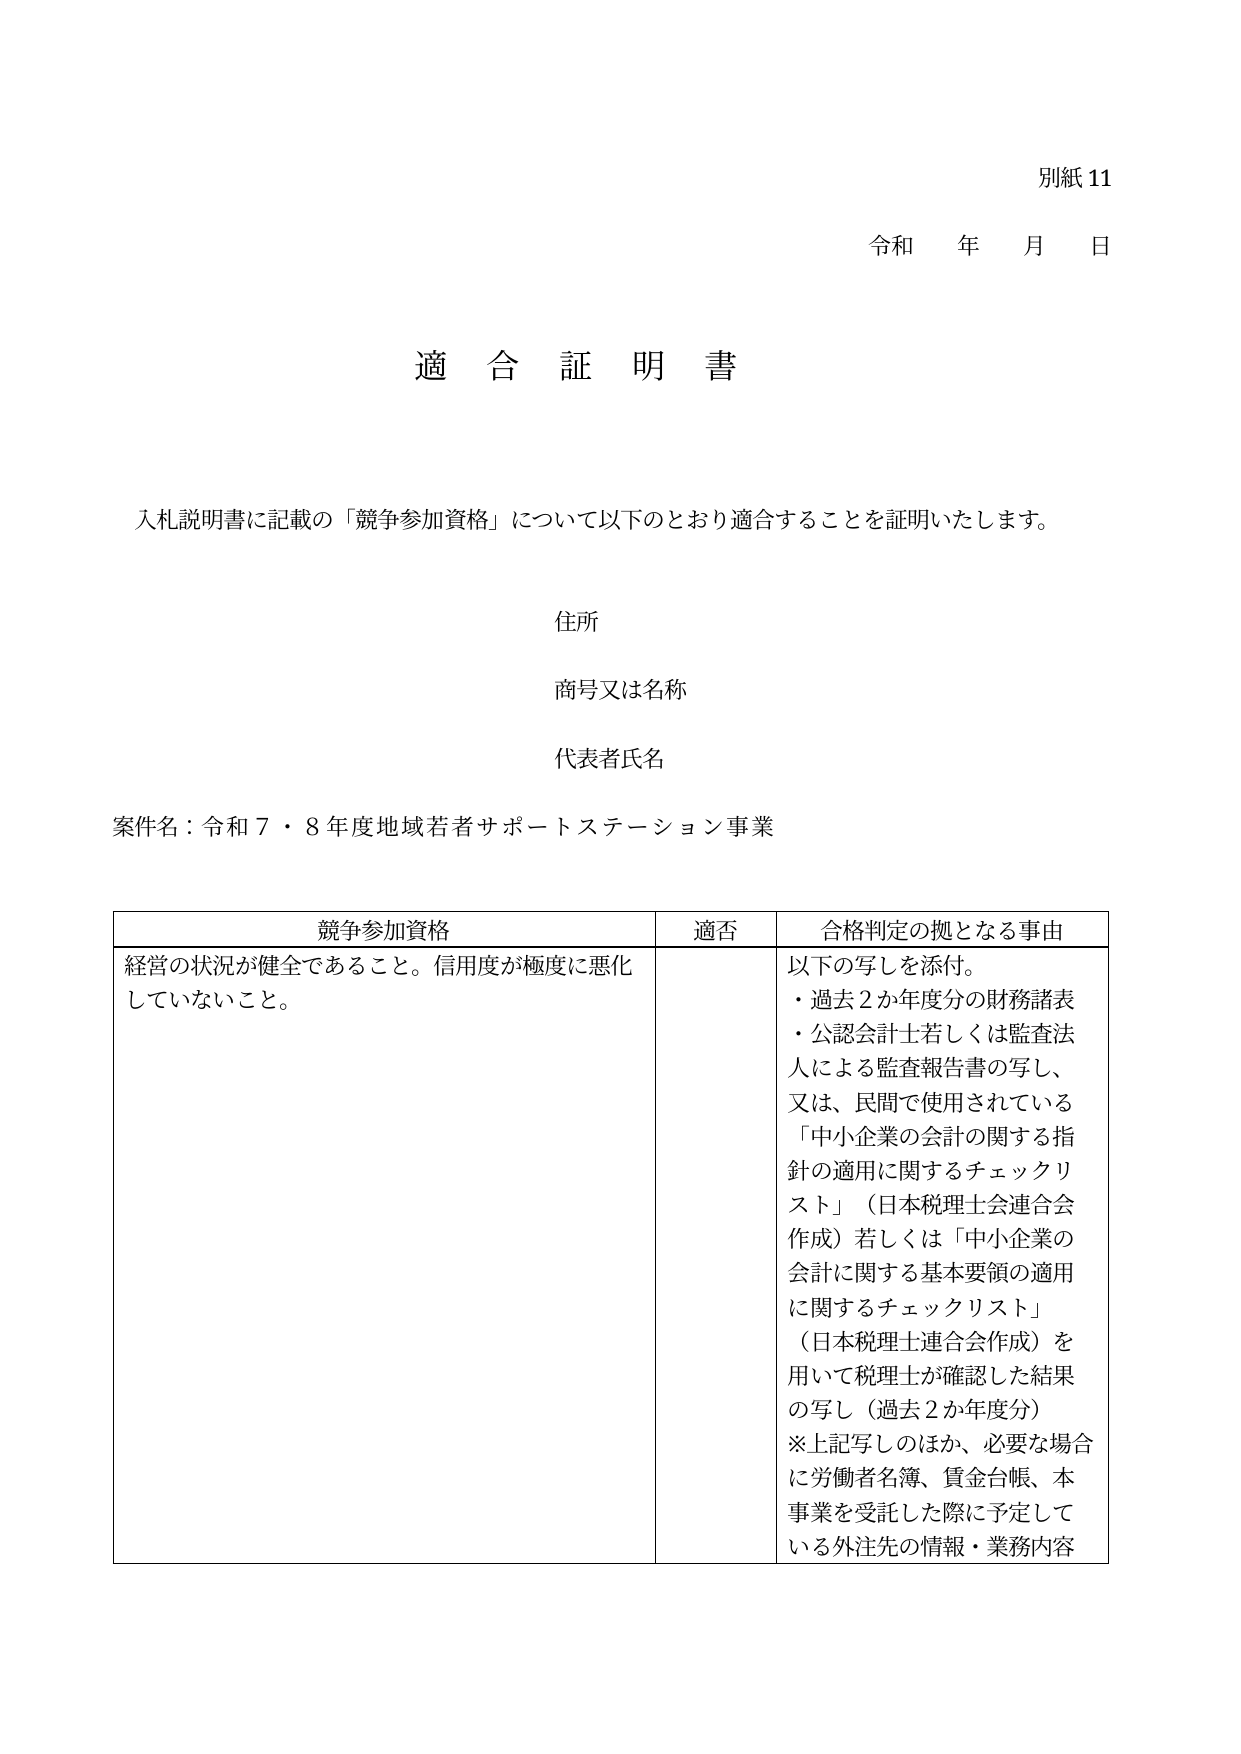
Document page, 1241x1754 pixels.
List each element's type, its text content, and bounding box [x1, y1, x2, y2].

table_header 合格判定の拠となる事由 [777, 912, 1108, 946]
text 住所 [112, 604, 1098, 638]
table_header 適否 [656, 912, 776, 946]
table_header 競争参加資格 [114, 912, 655, 946]
table_cell [656, 948, 776, 1562]
text 商号又は名称 [112, 672, 1098, 706]
text 代表者氏名 [112, 740, 1098, 774]
text 令和 年 月 日 [112, 228, 1113, 262]
text 適 合 証 明 書 [112, 330, 1040, 399]
text 別紙11 [112, 159, 1113, 194]
text 案件名：令和７・８年度地域若者サポートステーション事業 [112, 809, 1040, 843]
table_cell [777, 948, 1108, 1562]
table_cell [114, 948, 655, 1562]
text 入札説明書に記載の「競争参加資格」について以下のとおり適合することを証明いたします。 [112, 501, 1128, 535]
